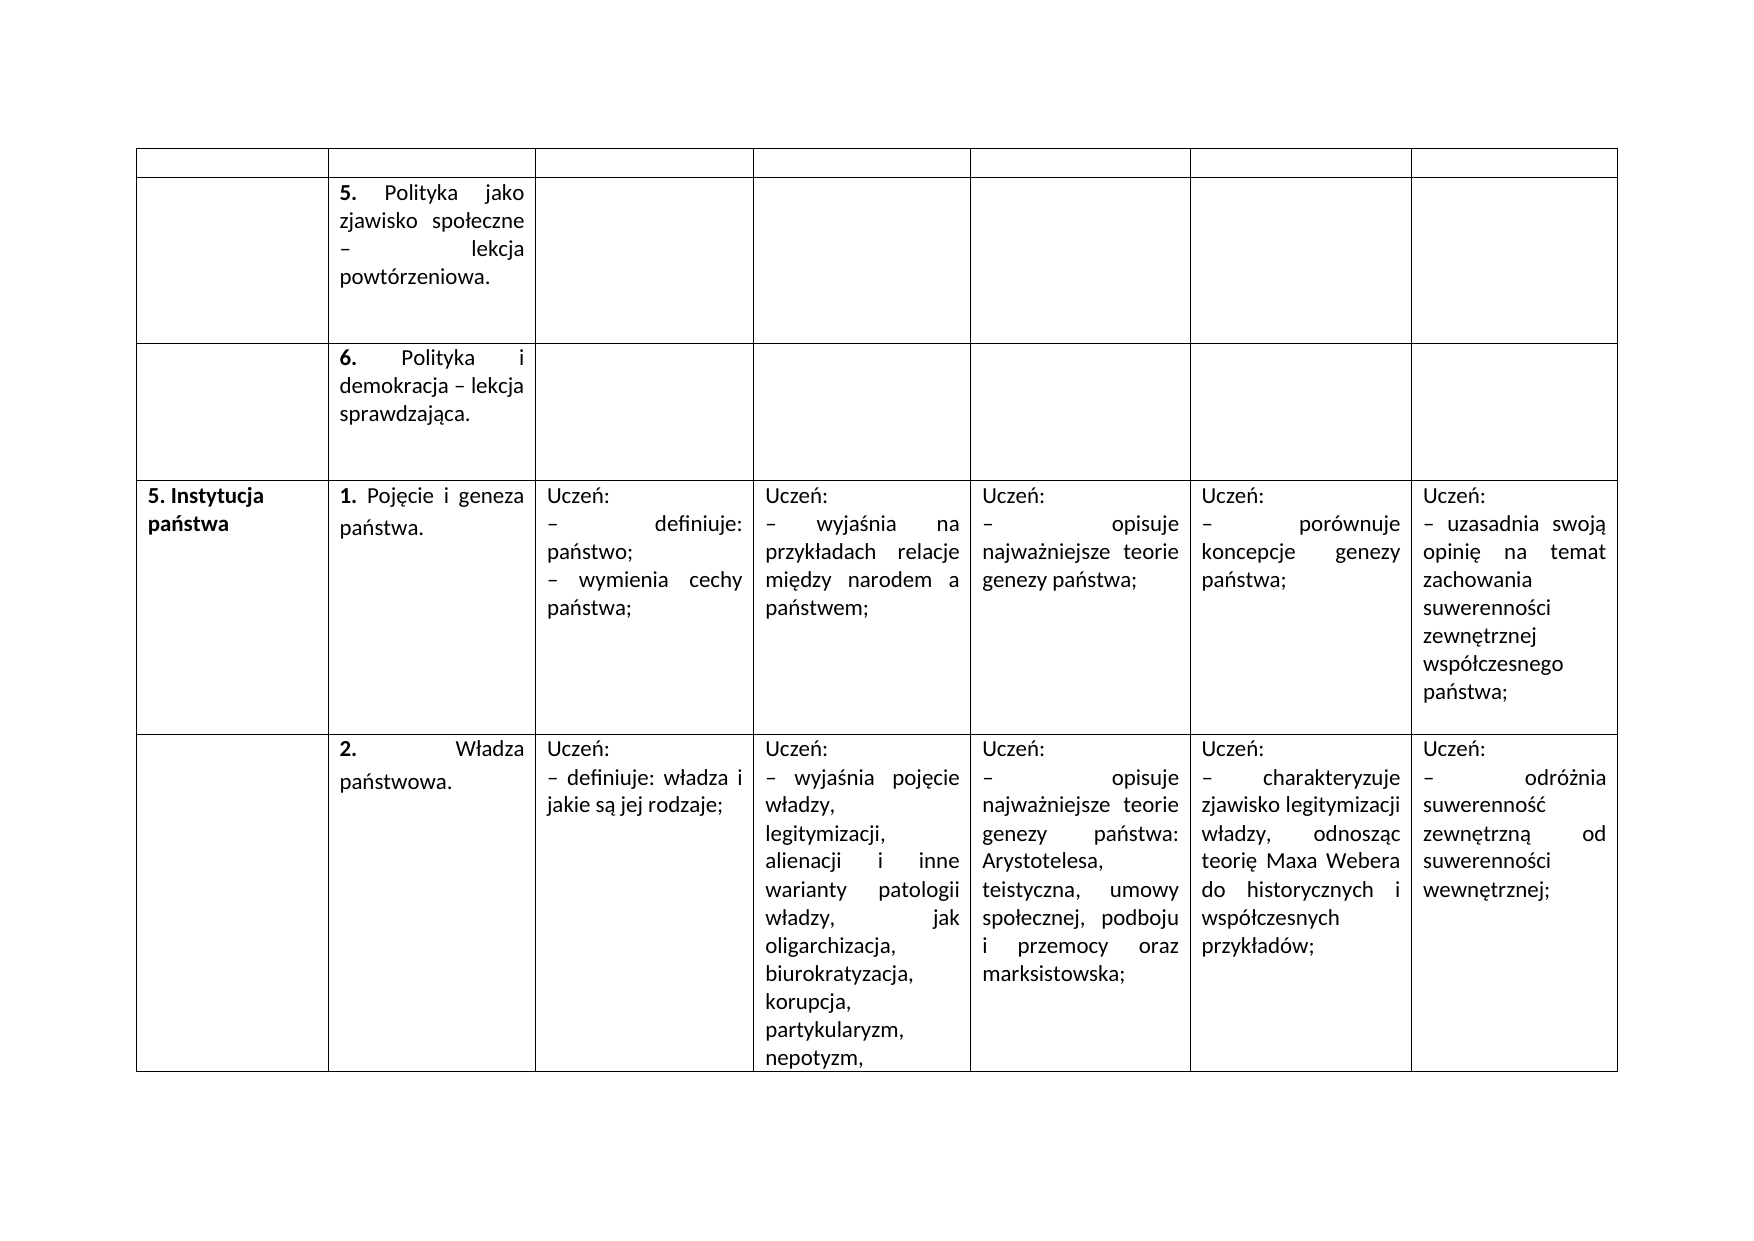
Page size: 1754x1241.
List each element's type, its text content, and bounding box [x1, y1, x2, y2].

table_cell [754, 735, 970, 1071]
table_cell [754, 149, 970, 177]
table_cell Uczeń: – porównuje koncepcje genezy państwa; [1191, 481, 1411, 733]
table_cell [536, 149, 753, 177]
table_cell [1191, 735, 1411, 1071]
table_cell [137, 735, 328, 1071]
table_cell [137, 344, 328, 480]
table_cell Uczeń: – uzasadnia swoją opinię na temat zachowania suwerenności zewnętrznej współczesnego państwa; [1412, 481, 1617, 733]
table_cell 1. Pojęcie i geneza państwa. [329, 481, 535, 733]
table_cell [137, 149, 328, 177]
table_cell [1412, 178, 1617, 342]
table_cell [971, 149, 1190, 177]
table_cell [1191, 149, 1411, 177]
table_cell [536, 344, 753, 480]
table_cell [536, 178, 753, 342]
table_cell [1191, 178, 1411, 342]
table_cell Uczeń: – wyjaśnia na przykładach relacje między narodem a państwem; [754, 481, 970, 733]
table_cell [754, 178, 970, 342]
table_cell Uczeń: – opisuje najważniejsze teorie genezy państwa; [971, 481, 1190, 733]
table_cell [754, 344, 970, 480]
table_cell [1191, 344, 1411, 480]
table_cell 5. Instytucja państwa [137, 481, 328, 733]
table_cell 5. Polityka jako zjawisko społeczne – lekcja powtórzeniowa. [329, 178, 535, 342]
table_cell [329, 735, 535, 1071]
table_cell Uczeń: – definiuje: państwo; – wymienia cechy państwa; [536, 481, 753, 733]
table_cell 6. Polityka i demokracja – lekcja sprawdzająca. [329, 344, 535, 480]
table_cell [329, 149, 535, 177]
table_cell [137, 178, 328, 342]
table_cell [536, 735, 753, 1071]
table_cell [971, 735, 1190, 1071]
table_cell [1412, 735, 1617, 1071]
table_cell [1412, 149, 1617, 177]
table_cell [971, 344, 1190, 480]
table_cell [1412, 344, 1617, 480]
table_cell [971, 178, 1190, 342]
